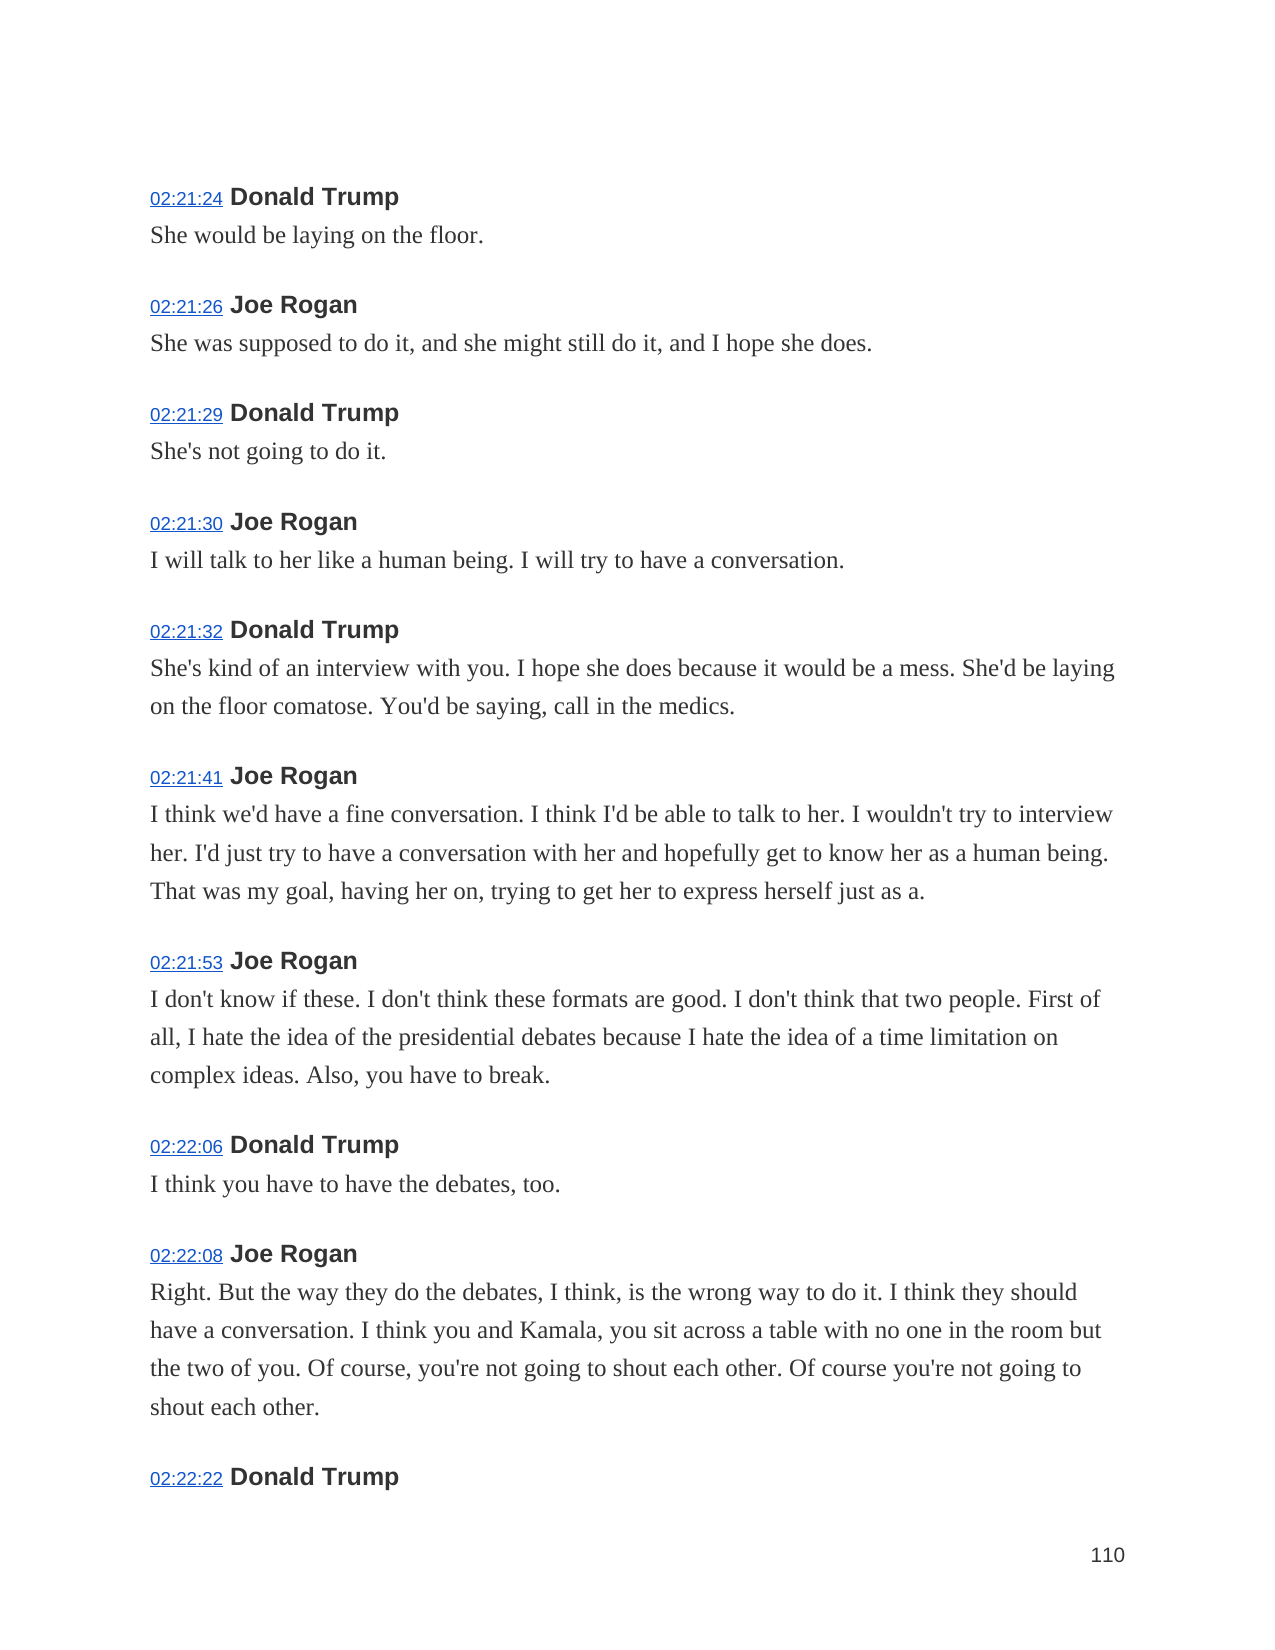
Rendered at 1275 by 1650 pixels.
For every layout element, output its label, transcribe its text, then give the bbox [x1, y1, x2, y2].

text I think you have to have the debates, too. [150, 1169, 1125, 1197]
text 02:21:30 Joe Rogan [150, 506, 1125, 535]
text She's not going to do it. [150, 436, 1125, 465]
text 02:21:24 Donald Trump [150, 182, 1125, 211]
text 02:22:06 Donald Trump [150, 1131, 1125, 1159]
text I don't know if these. I don't think these formats are good. I don't think that two people. First of all, I hate the idea of the presidential debates because I hate the idea of a time limitation on complex ideas. Also, you have to break. [150, 984, 1125, 1089]
text 02:22:08 Joe Rogan [150, 1239, 1125, 1267]
text 02:21:32 Donald Trump [150, 615, 1125, 643]
text She would be laying on the floor. [150, 220, 1125, 249]
text 02:21:26 Joe Rogan [150, 290, 1125, 319]
text 02:21:41 Joe Rogan [150, 761, 1125, 790]
text She was supposed to do it, and she might still do it, and I hope she does. [150, 328, 1125, 357]
text 02:22:22 Donald Trump [150, 1462, 1125, 1490]
text Right. But the way they do the debates, I think, is the wrong way to do it. I think they should have a conversation. I think you and Kamala, you sit across a table with no one in the room but the two of you. Of course, you're not going to shout each other. Of course you're not going to shout each other. [150, 1277, 1125, 1420]
text I think we'd have a fine conversation. I think I'd be able to talk to her. I wouldn't try to interview her. I'd just try to have a conversation with her and hopefully get to know her as a human being. That was my goal, having her on, trying to get her to express herself just as a. [150, 799, 1125, 904]
text I will talk to her like a human being. I will try to have a conversation. [150, 545, 1125, 573]
text She's kind of an interview with you. I hope she does because it would be a mess. She'd be laying on the floor comatose. You'd be saying, call in the medics. [150, 653, 1125, 720]
text 02:21:29 Donald Trump [150, 398, 1125, 427]
text 02:21:53 Joe Rogan [150, 946, 1125, 974]
